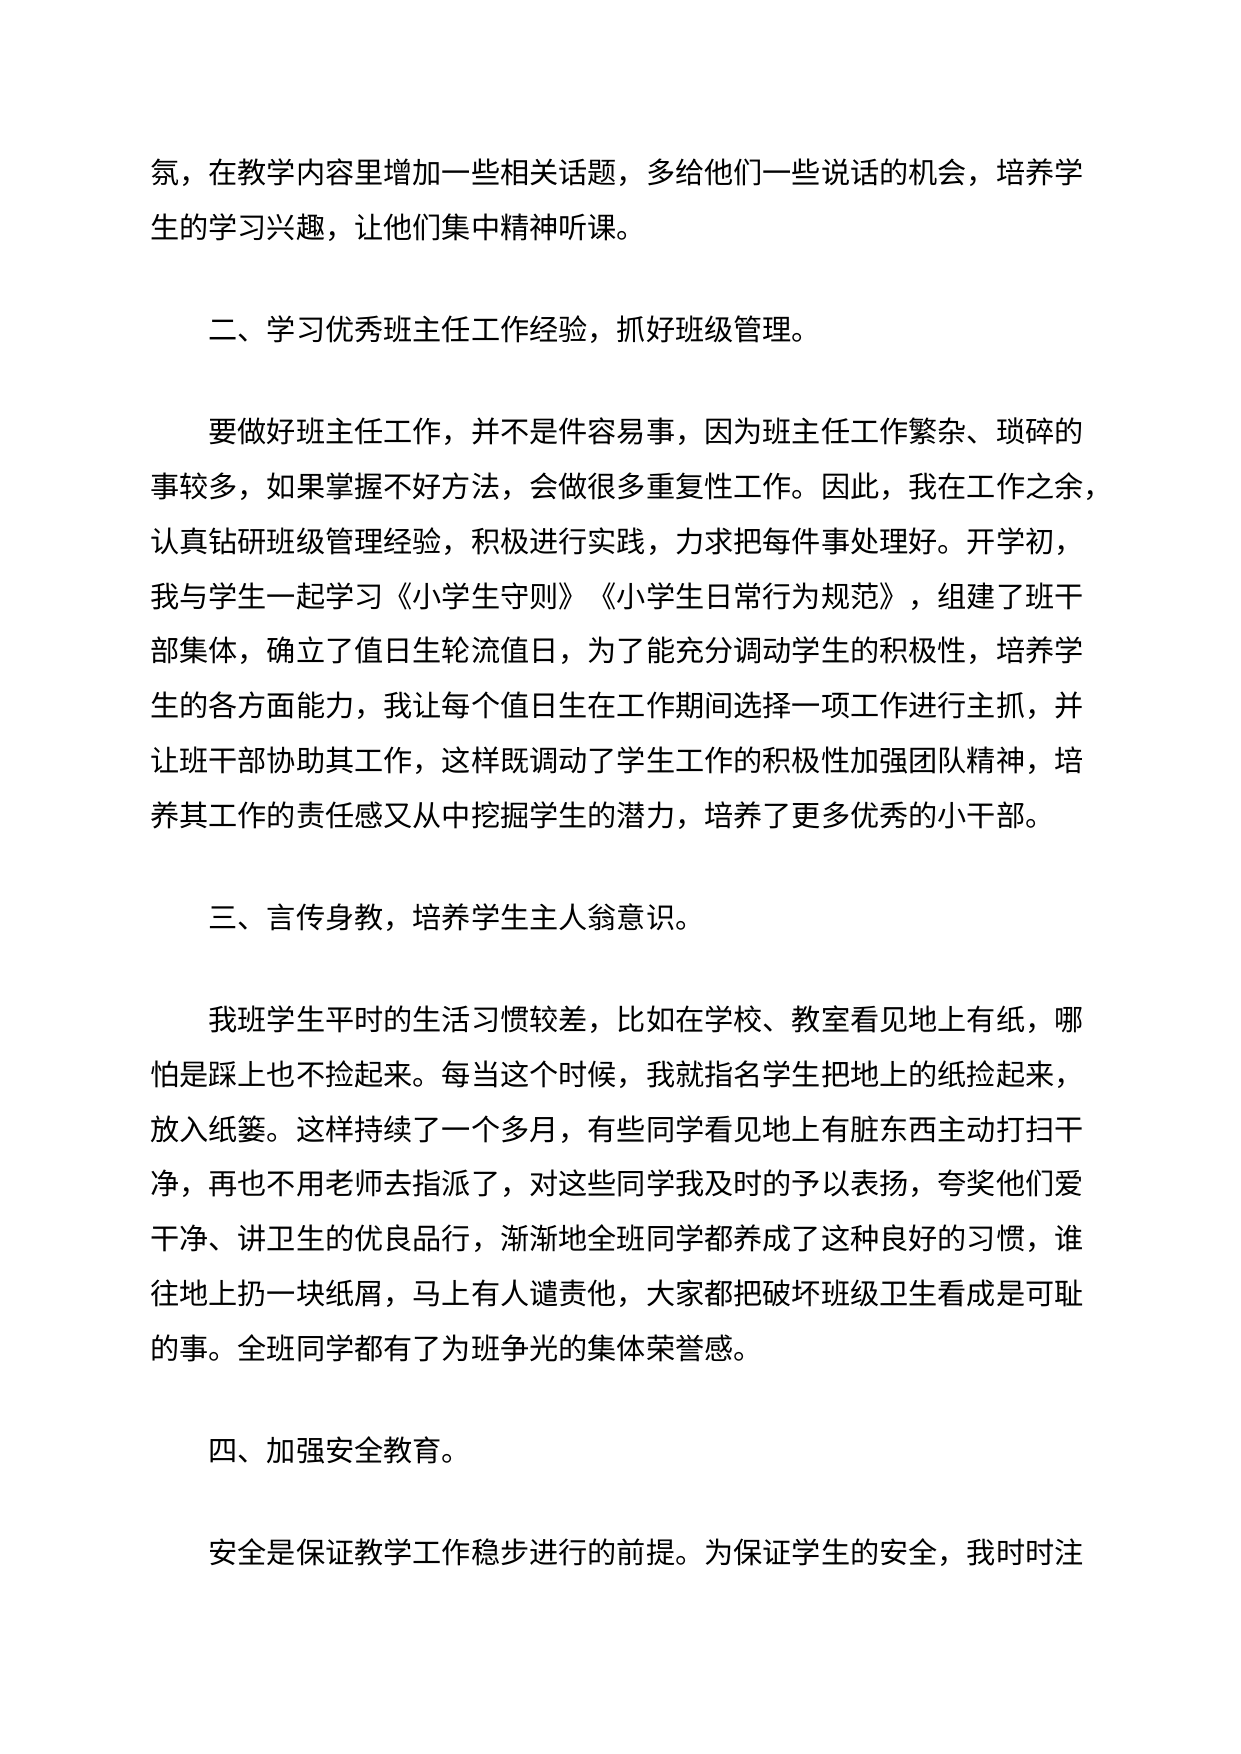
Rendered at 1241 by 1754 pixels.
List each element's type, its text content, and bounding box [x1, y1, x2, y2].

text 三、言传身教，培养学生主人翁意识。 [150, 894, 1090, 937]
text 二、学习优秀班主任工作经验，抓好班级管理。 [150, 307, 1090, 349]
text 四、加强安全教育。 [150, 1427, 1090, 1470]
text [150, 150, 1090, 247]
text 我班学生平时的生活习惯较差，比如在学校、教室看见地上有纸，哪怕是踩上也不捡起来。每当这个时候，我就指名学生把地上的纸捡起来，放入纸篓。这样持续了一个多月，有些同学看见地上有脏东西主动打扫干净，再也不用老师去指派了，对这些同学我及时的予以表扬，夸奖他们爱干净、讲卫生的优良品行，渐渐地全班同学都养成了这种良好的习惯，谁往地上扔一块纸屑，马上有人谴责他，大家都把破坏班级卫生看成是可耻的事。全班同学都有了为班争光的集体荣誉感。 [150, 996, 1090, 1368]
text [150, 1529, 1090, 1571]
text 要做好班主任工作，并不是件容易事，因为班主任工作繁杂、琐碎的事较多，如果掌握不好方法，会做很多重复性工作。因此，我在工作之余，认真钻研班级管理经验，积极进行实践，力求把每件事处理好。开学初，我与学生一起学习《小学生守则》《小学生日常行为规范》，组建了班干部集体，确立了值日生轮流值日，为了能充分调动学生的积极性，培养学生的各方面能力，我让每个值日生在工作期间选择一项工作进行主抓，并让班干部协助其工作，这样既调动了学生工作的积极性加强团队精神，培养其工作的责任感又从中挖掘学生的潜力，培养了更多优秀的小干部。 [150, 408, 1090, 835]
